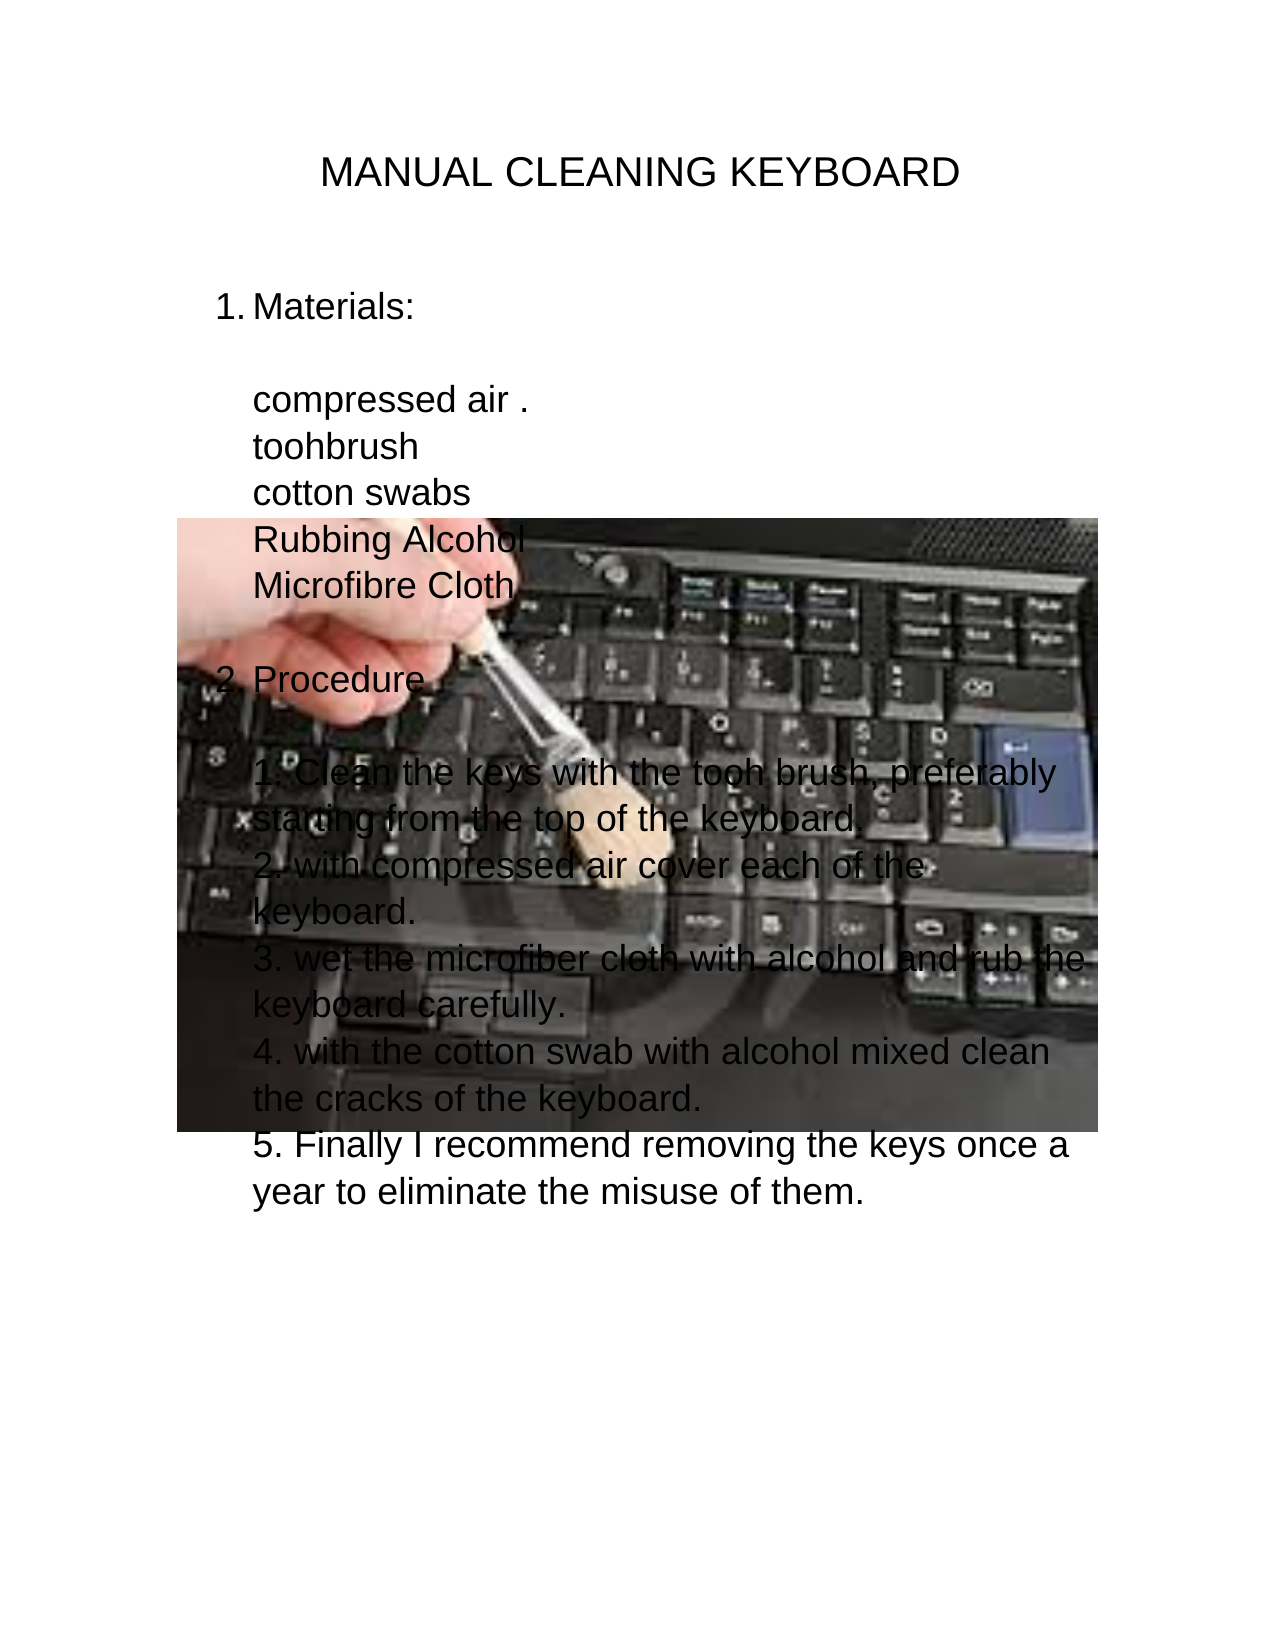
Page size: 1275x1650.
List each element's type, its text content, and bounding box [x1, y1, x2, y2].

list 4. with the cotton swab with alcohol mixed clean the cracks of the keyboard. [252, 1029, 1098, 1119]
text MANUAL CLEANING KEYBOARD [177, 148, 1098, 196]
list 2. with compressed air cover each of the keyboard. [252, 843, 1098, 933]
list Rubbing Alcohol [252, 517, 1098, 560]
list compressed air . [252, 377, 1098, 421]
list 5. Finally I recommend removing the keys once a year to eliminate the misuse of them. [252, 1122, 1098, 1212]
list Microfibre Cloth [252, 564, 1098, 607]
list Procedure [215, 657, 1098, 700]
list 3. wet the microfiber cloth with alcohol and rub the keyboard carefully. [252, 936, 1098, 1026]
list 1. Clean the keys with the tooh brush, preferably starting from the top of the keyboard. [252, 750, 1098, 839]
picture [177, 518, 1098, 1132]
list Materials: [215, 284, 1098, 327]
list toohbrush [252, 424, 1098, 467]
list cotton swabs [252, 471, 1098, 514]
